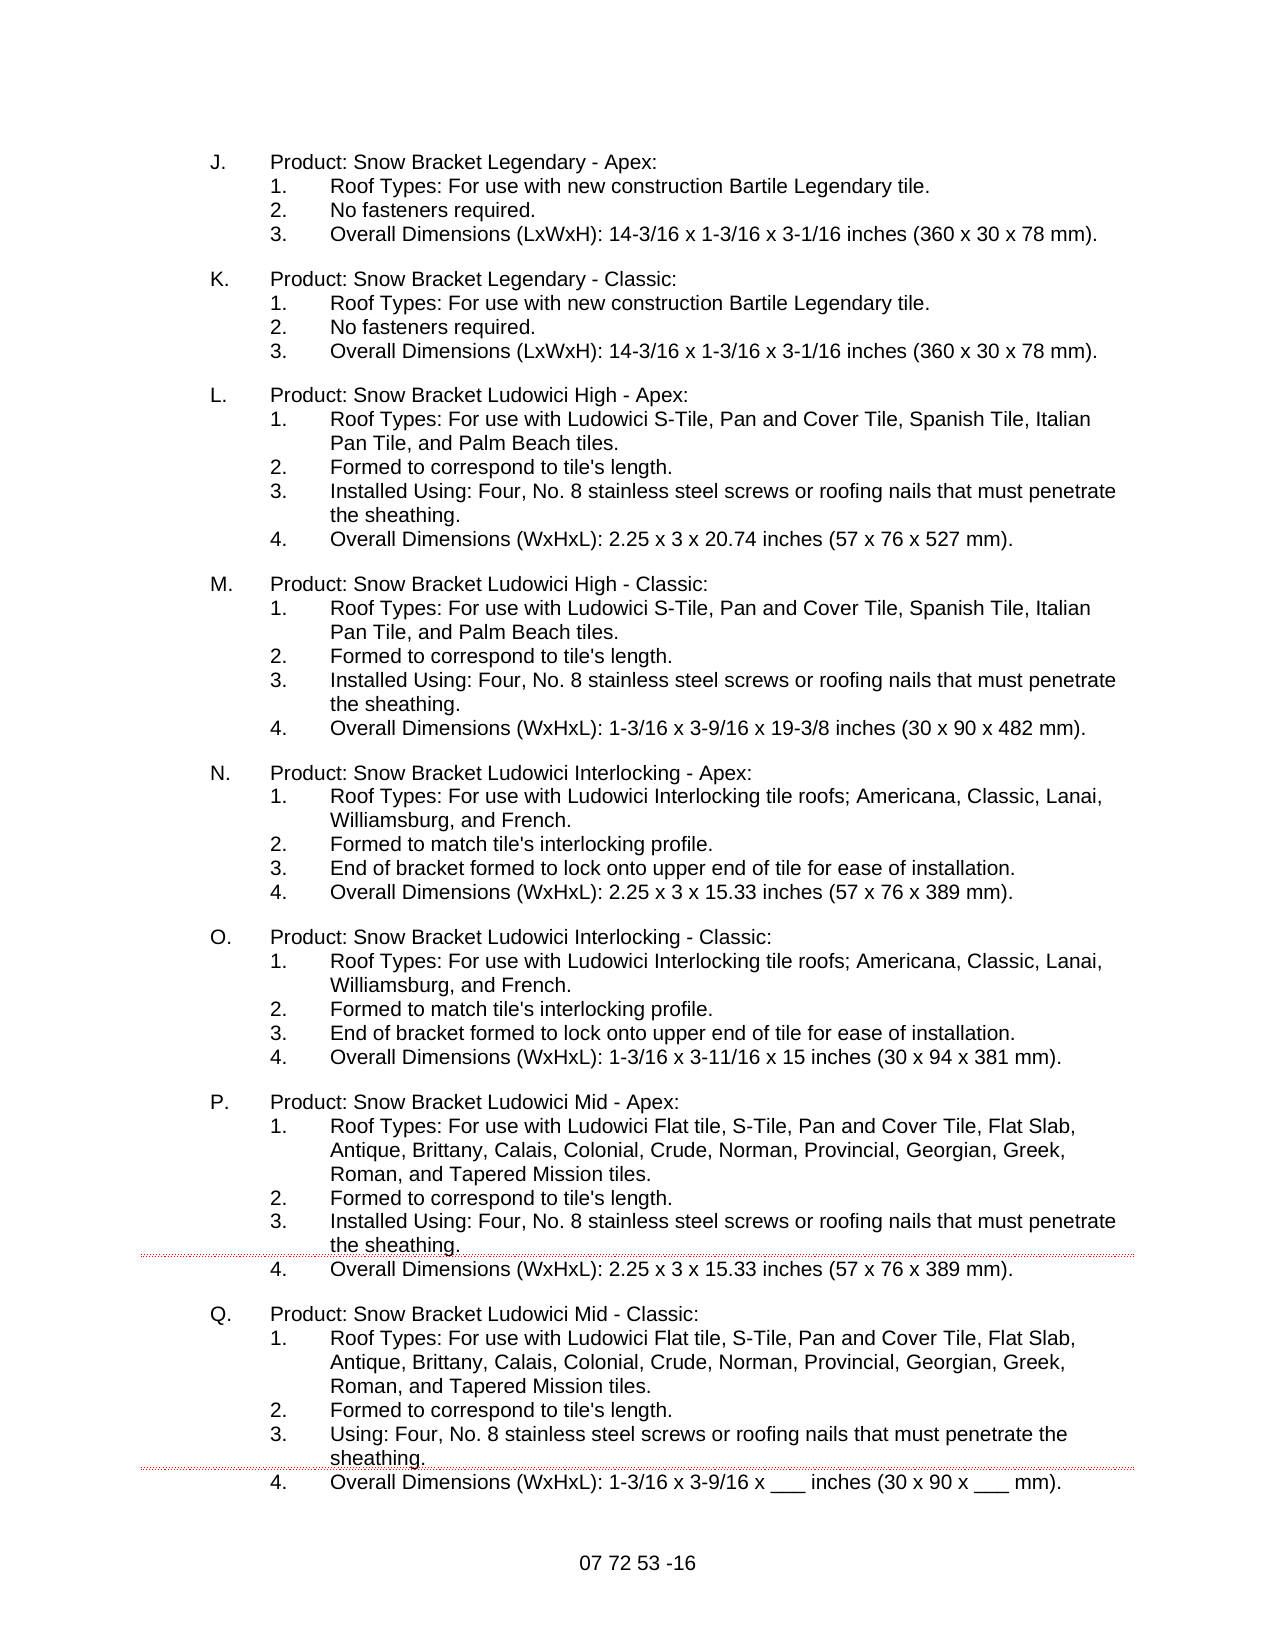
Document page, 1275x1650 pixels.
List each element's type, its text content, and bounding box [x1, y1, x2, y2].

list Product: Snow Bracket Ludowici Interlocking - Classic: [210, 925, 1125, 949]
list Overall Dimensions (WxHxL): 2.25 x 3 x 20.74 inches (57 x 76 x 527 mm). [270, 527, 1125, 551]
list Roof Types: For use with Ludowici Flat tile, S-Tile, Pan and Cover Tile, Flat Slab, Antique, Brittany, Calais, Colonial, Crude, Norman, Provincial, Georgian, Greek, Roman, and Tapered Mission tiles. [270, 1113, 1125, 1185]
list Installed Using: Four, No. 8 stainless steel screws or roofing nails that must penetrate the sheathing. [270, 1209, 1125, 1257]
list Roof Types: For use with Ludowici Interlocking tile roofs; Americana, Classic, Lanai, Williamsburg, and French. [270, 949, 1125, 997]
list Roof Types: For use with Ludowici Flat tile, S-Tile, Pan and Cover Tile, Flat Slab, Antique, Brittany, Calais, Colonial, Crude, Norman, Provincial, Georgian, Greek, Roman, and Tapered Mission tiles. [270, 1326, 1125, 1398]
list Product: Snow Bracket Legendary - Apex: [210, 150, 1125, 174]
list Product: Snow Bracket Ludowici Mid - Classic: [210, 1302, 1125, 1326]
list Formed to correspond to tile's length. [270, 1398, 1125, 1422]
list Overall Dimensions (LxWxH): 14-3/16 x 1-3/16 x 3-1/16 inches (360 x 30 x 78 mm). [270, 338, 1125, 362]
list End of bracket formed to lock onto upper end of tile for ease of installation. [270, 856, 1125, 880]
list Formed to match tile's interlocking profile. [270, 997, 1125, 1021]
list Roof Types: For use with Ludowici S-Tile, Pan and Cover Tile, Spanish Tile, Italian Pan Tile, and Palm Beach tiles. [270, 596, 1125, 644]
list Installed Using: Four, No. 8 stainless steel screws or roofing nails that must penetrate the sheathing. [270, 668, 1125, 716]
list Roof Types: For use with new construction Bartile Legendary tile. [270, 174, 1125, 198]
list Installed Using: Four, No. 8 stainless steel screws or roofing nails that must penetrate the sheathing. [270, 479, 1125, 527]
list Overall Dimensions (WxHxL): 1-3/16 x 3-9/16 x ___ inches (30 x 90 x ___ mm). [270, 1470, 1125, 1494]
list Overall Dimensions (WxHxL): 1-3/16 x 3-9/16 x 19-3/8 inches (30 x 90 x 482 mm). [270, 716, 1125, 739]
list Formed to correspond to tile's length. [270, 644, 1125, 668]
list Formed to correspond to tile's length. [270, 1185, 1125, 1209]
list Product: Snow Bracket Ludowici Interlocking - Apex: [210, 760, 1125, 784]
list Formed to match tile's interlocking profile. [270, 832, 1125, 856]
list Overall Dimensions (WxHxL): 2.25 x 3 x 15.33 inches (57 x 76 x 389 mm). [270, 1257, 1125, 1281]
list Overall Dimensions (LxWxH): 14-3/16 x 1-3/16 x 3-1/16 inches (360 x 30 x 78 mm). [270, 222, 1125, 246]
list Product: Snow Bracket Ludowici High - Apex: [210, 383, 1125, 407]
list Roof Types: For use with Ludowici S-Tile, Pan and Cover Tile, Spanish Tile, Italian Pan Tile, and Palm Beach tiles. [270, 407, 1125, 455]
list Overall Dimensions (WxHxL): 2.25 x 3 x 15.33 inches (57 x 76 x 389 mm). [270, 880, 1125, 904]
list Formed to correspond to tile's length. [270, 455, 1125, 479]
list Roof Types: For use with Ludowici Interlocking tile roofs; Americana, Classic, Lanai, Williamsburg, and French. [270, 784, 1125, 832]
list End of bracket formed to lock onto upper end of tile for ease of installation. [270, 1021, 1125, 1045]
list Product: Snow Bracket Legendary - Classic: [210, 267, 1125, 291]
list Product: Snow Bracket Ludowici High - Classic: [210, 572, 1125, 596]
list No fasteners required. [270, 198, 1125, 222]
list Roof Types: For use with new construction Bartile Legendary tile. [270, 291, 1125, 314]
list Using: Four, No. 8 stainless steel screws or roofing nails that must penetrate the sheathing. [270, 1422, 1125, 1470]
list Product: Snow Bracket Ludowici Mid - Apex: [210, 1089, 1125, 1113]
list No fasteners required. [270, 314, 1125, 338]
list Overall Dimensions (WxHxL): 1-3/16 x 3-11/16 x 15 inches (30 x 94 x 381 mm). [270, 1045, 1125, 1069]
